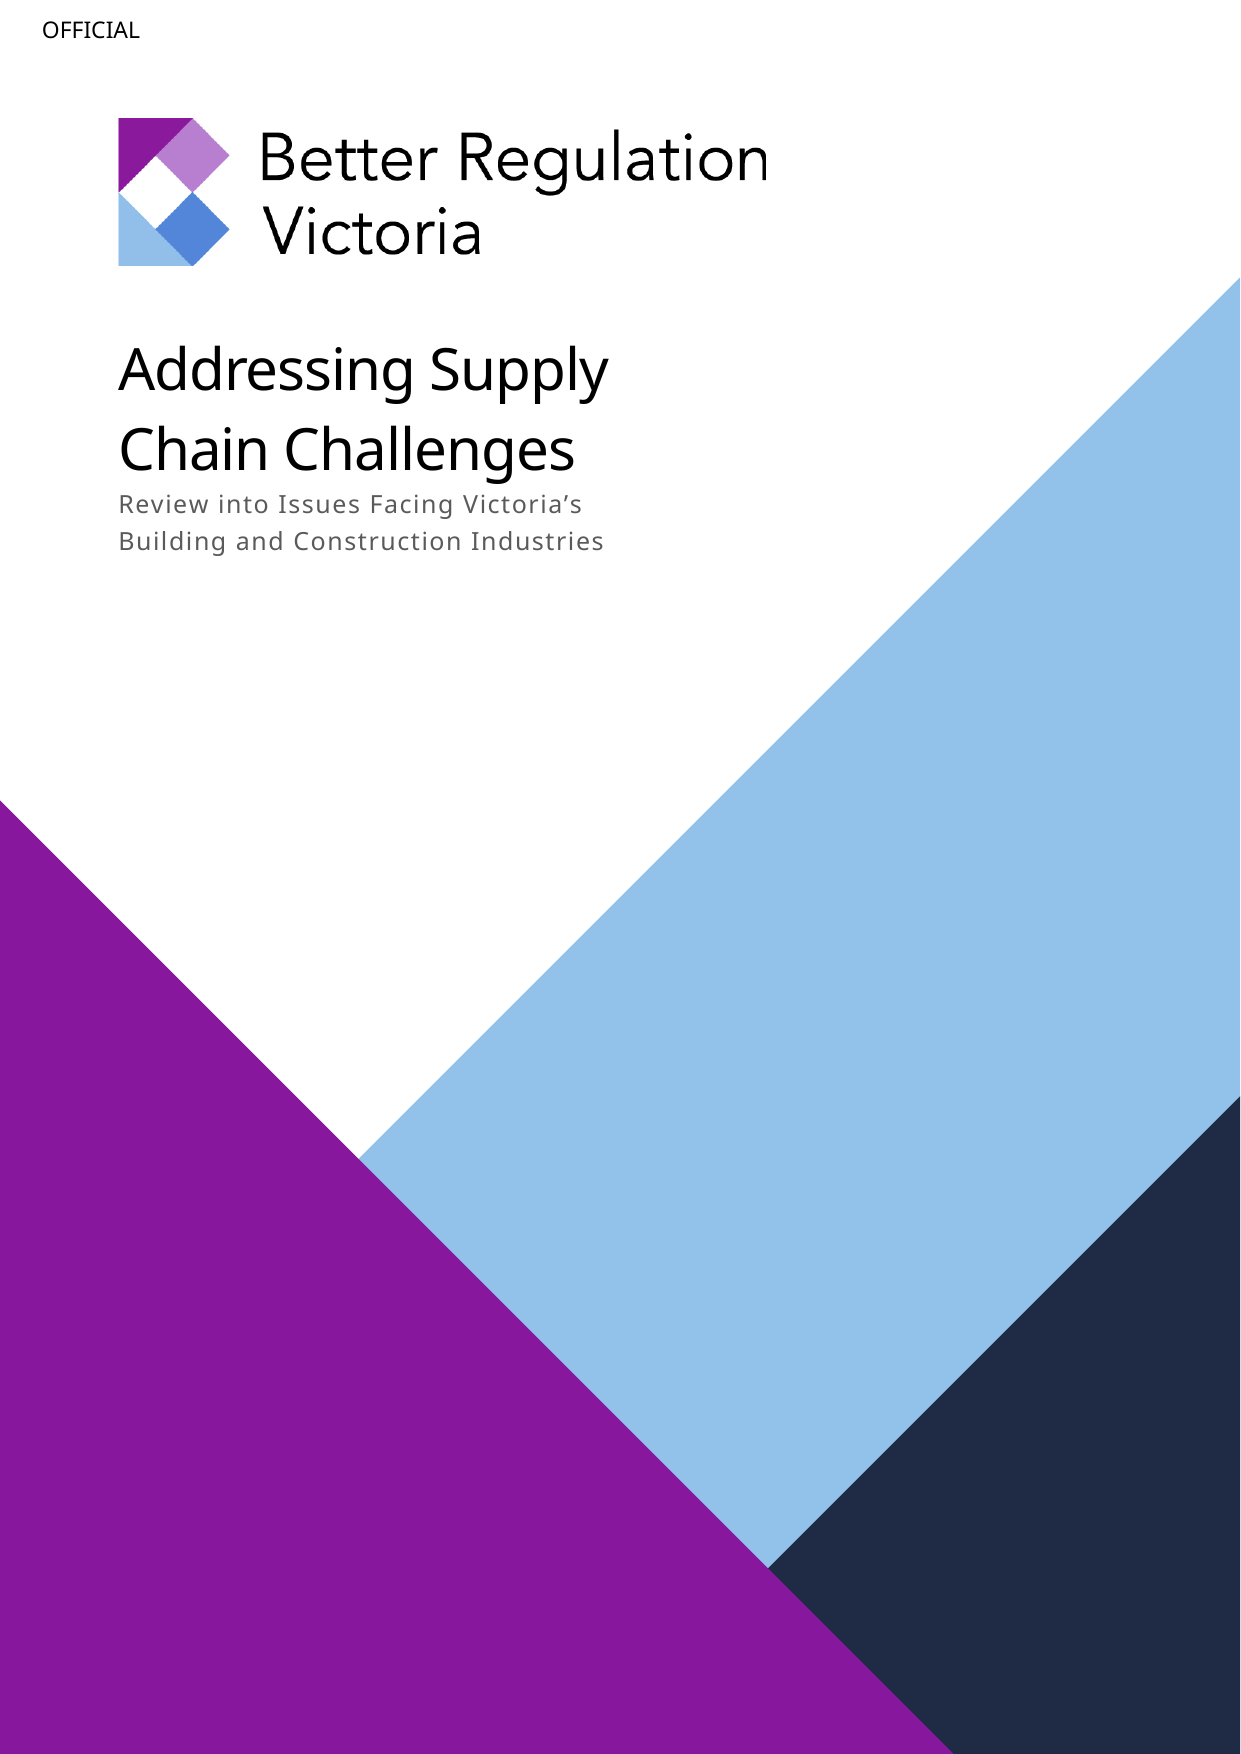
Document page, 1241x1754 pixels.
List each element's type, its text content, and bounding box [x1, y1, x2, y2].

picture [118, 118, 766, 266]
subtitle Review into Issues Facing Victoria’s Building and Construction Industries [118, 487, 1029, 558]
title Addressing Supply Chain Challenges [118, 328, 1122, 487]
